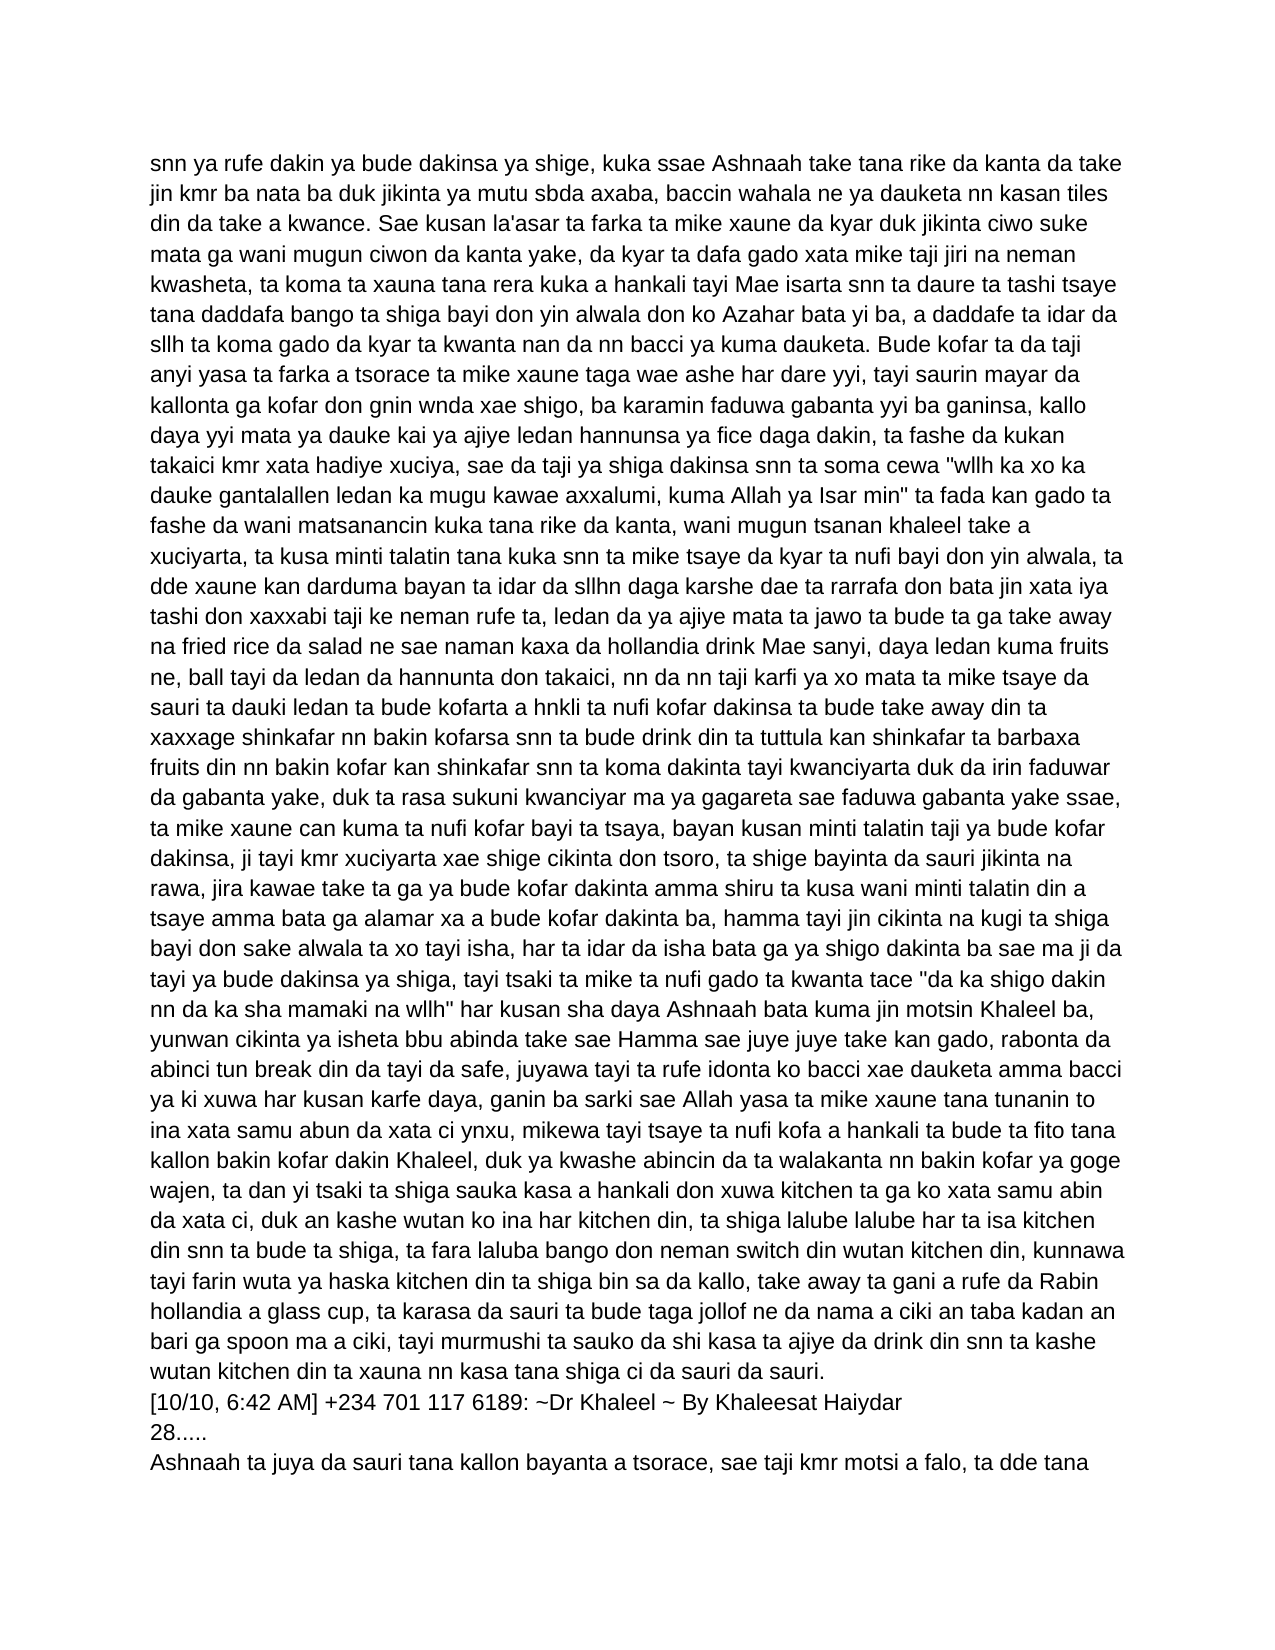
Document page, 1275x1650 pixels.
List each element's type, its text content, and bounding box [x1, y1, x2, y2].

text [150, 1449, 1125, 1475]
text [10/10, 6:42 AM] ‪+234 701 117 6189‬: ~Dr Khaleel ~ By Khaleesat Haiydar [150, 1388, 1125, 1415]
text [150, 150, 1125, 1385]
text 28..... [150, 1419, 1125, 1445]
